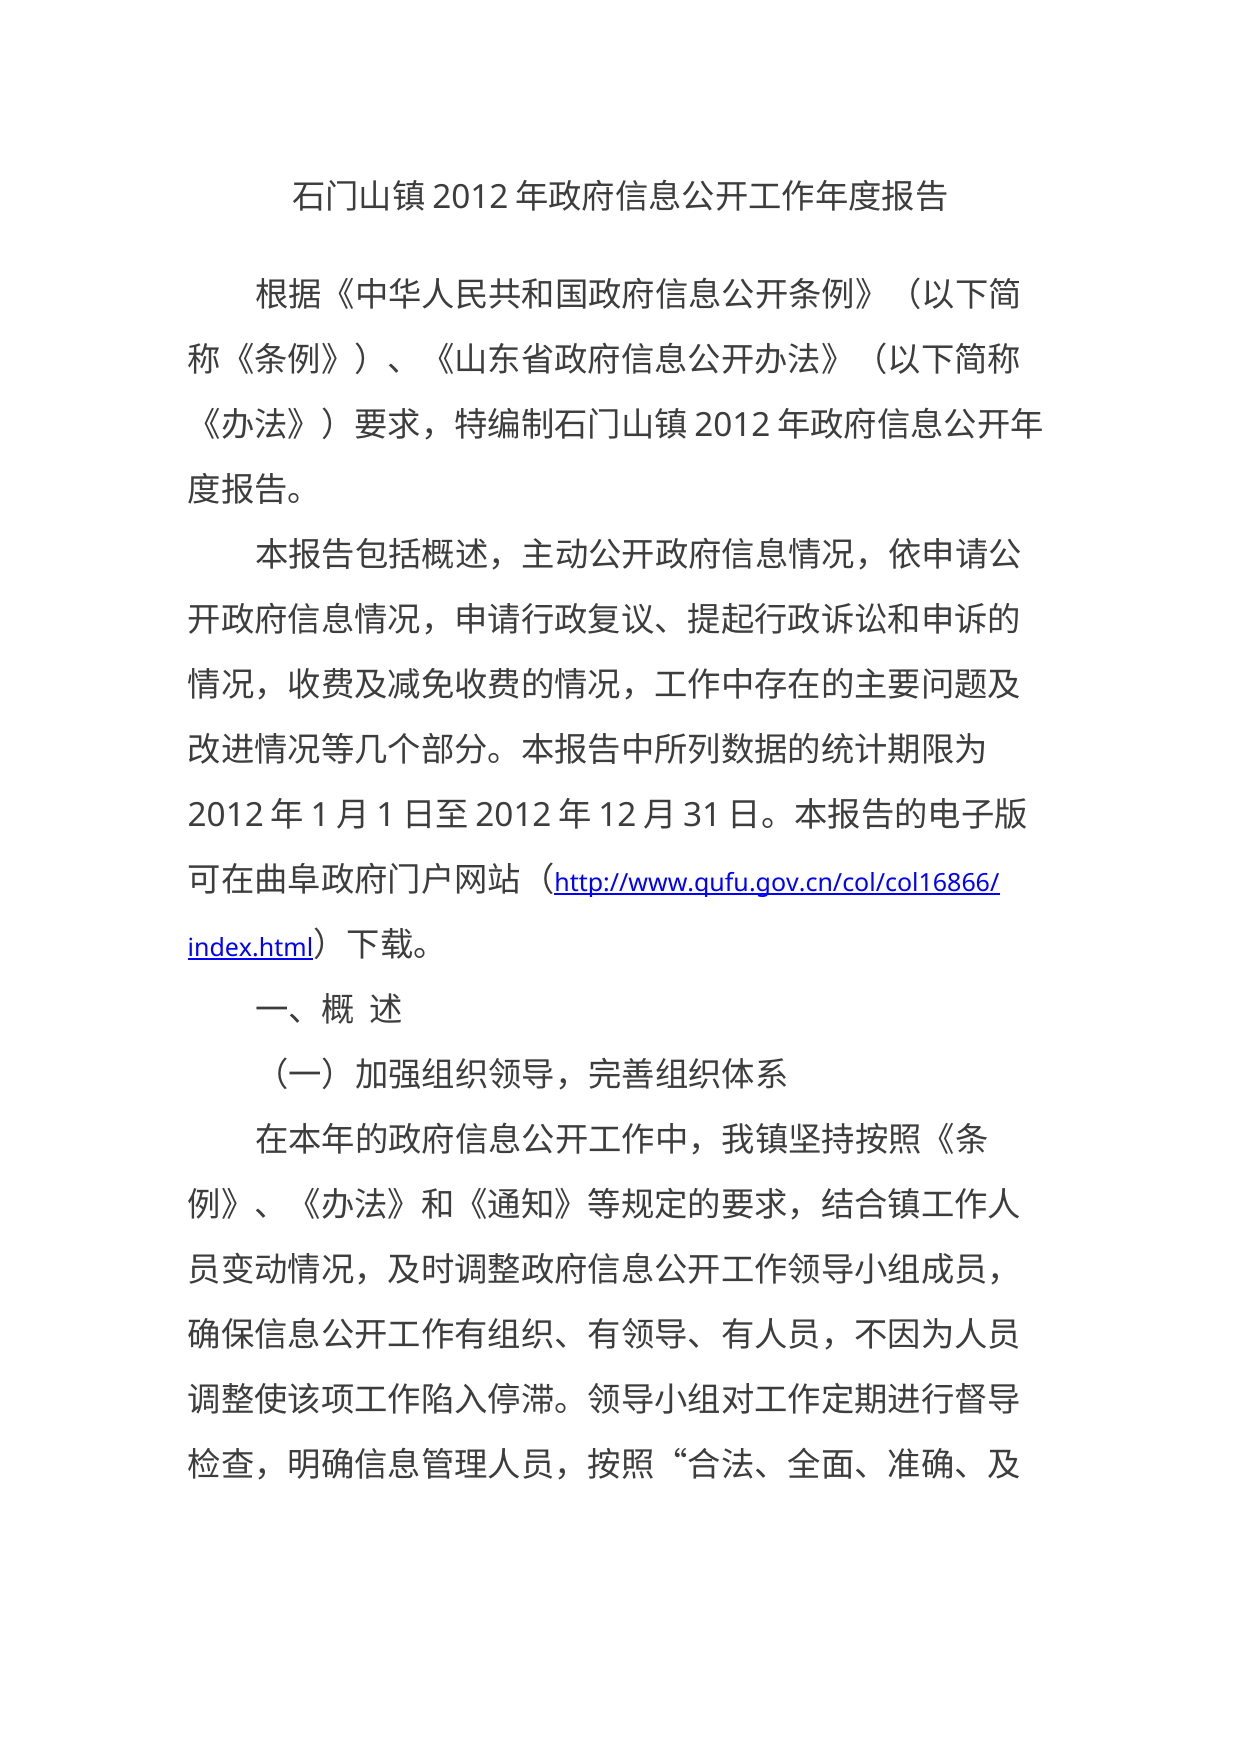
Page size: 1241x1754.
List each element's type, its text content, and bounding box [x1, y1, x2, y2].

text 本报告包括概述，主动公开政府信息情况，依申请公开政府信息情况，申请行政复议、提起行政诉讼和申诉的情况，收费及减免收费的情况，工作中存在的主要问题及改进情况等几个部分。本报告中所列数据的统计期限为至。本报告的电子版可在曲阜政府门户网站（http://www.qufu.gov.cn/col/col16866/index.html）下载。 [187, 519, 1053, 974]
text 根据《中华人民共和国政府信息公开条例》（以下简称《条例》）、《山东省政府信息公开办法》（以下简称《办法》）要求，特编制石门山镇2012年政府信息公开年度报告。 [187, 259, 1053, 519]
text 石门山镇2012年政府信息公开工作年度报告 [187, 162, 1053, 227]
text （一）加强组织领导，完善组织体系 [187, 1039, 1053, 1104]
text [187, 1104, 1053, 1494]
text 一、概 述 [187, 974, 1053, 1039]
